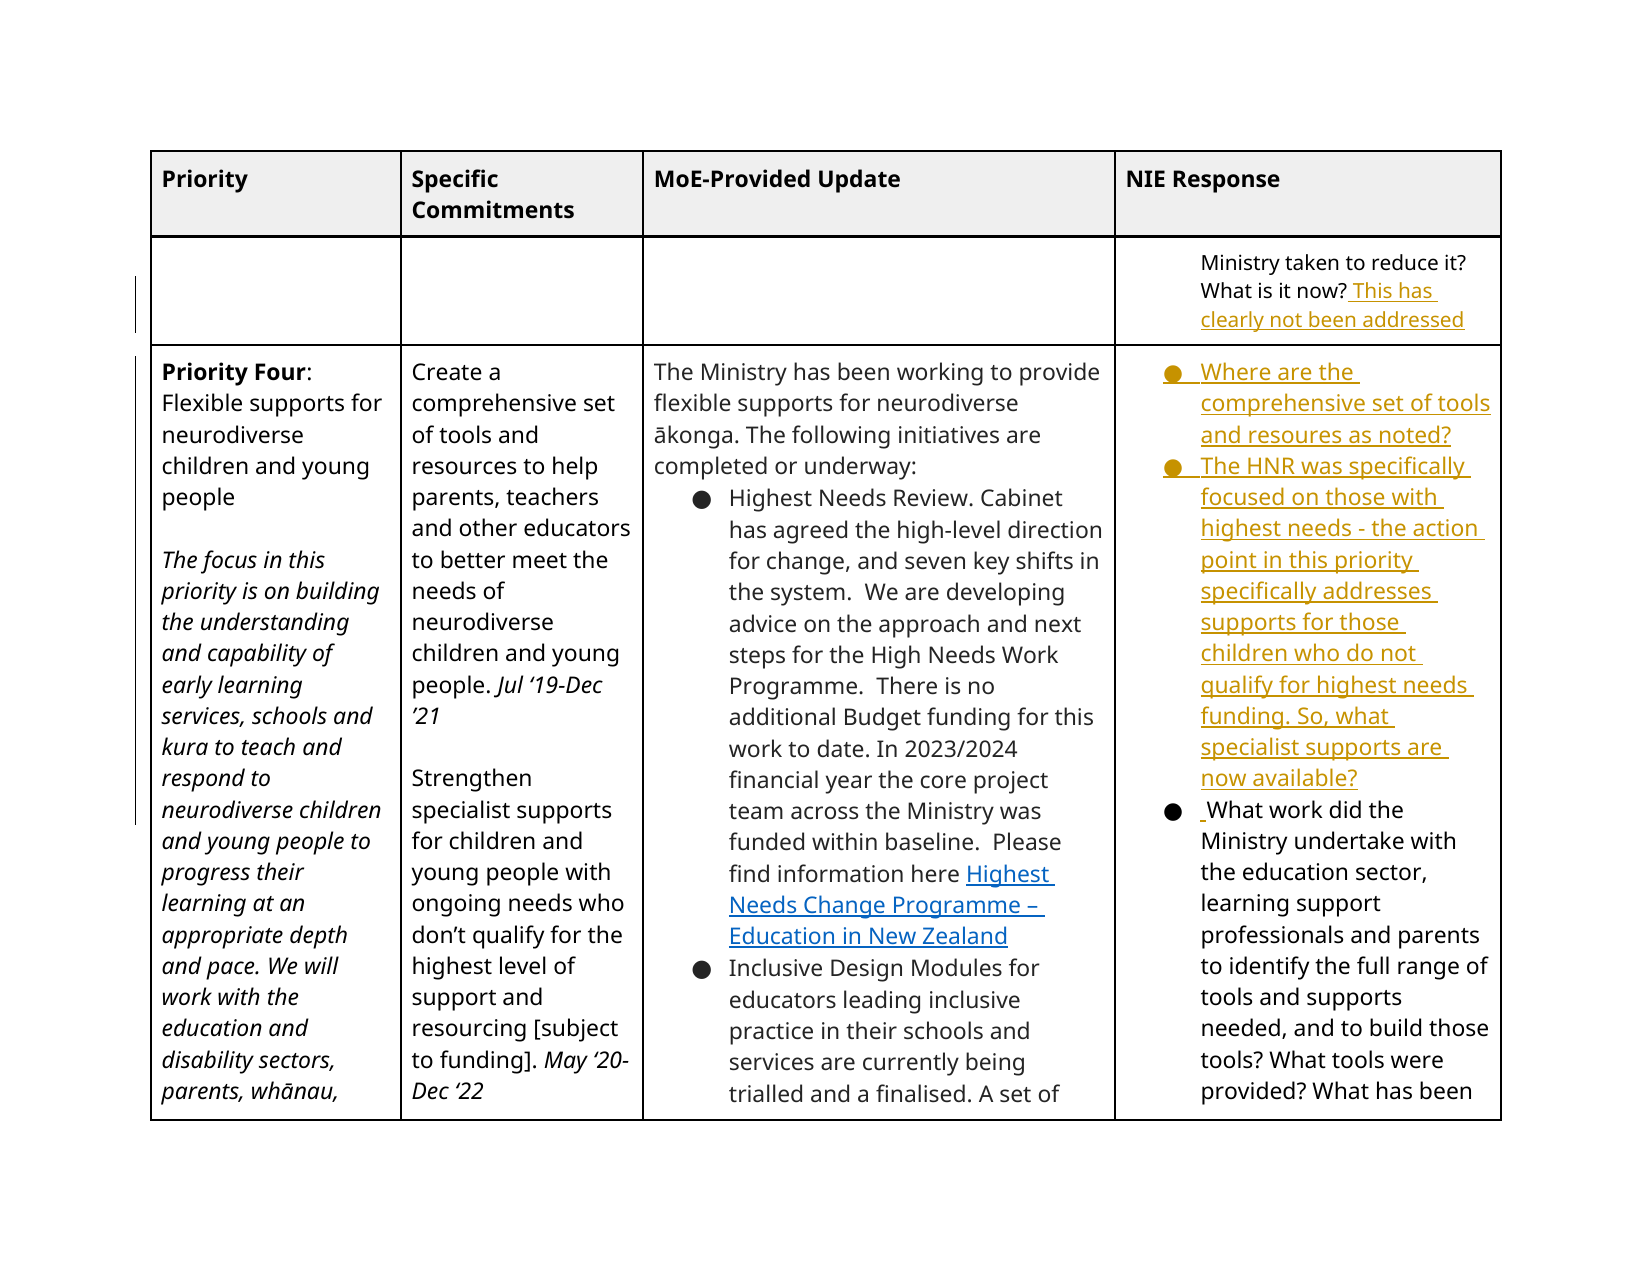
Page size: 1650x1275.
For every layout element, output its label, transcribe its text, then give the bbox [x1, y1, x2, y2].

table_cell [152, 346, 400, 1119]
table_header NIE Response [1116, 152, 1500, 235]
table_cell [402, 346, 642, 1119]
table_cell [1116, 346, 1500, 1119]
table_header Specific Commitments [402, 152, 642, 235]
table_header Priority [152, 152, 400, 235]
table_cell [402, 238, 642, 344]
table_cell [152, 238, 400, 344]
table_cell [644, 238, 1114, 344]
table_header MoE-Provided Update [644, 152, 1114, 235]
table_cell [1116, 238, 1500, 344]
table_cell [644, 346, 1114, 1119]
